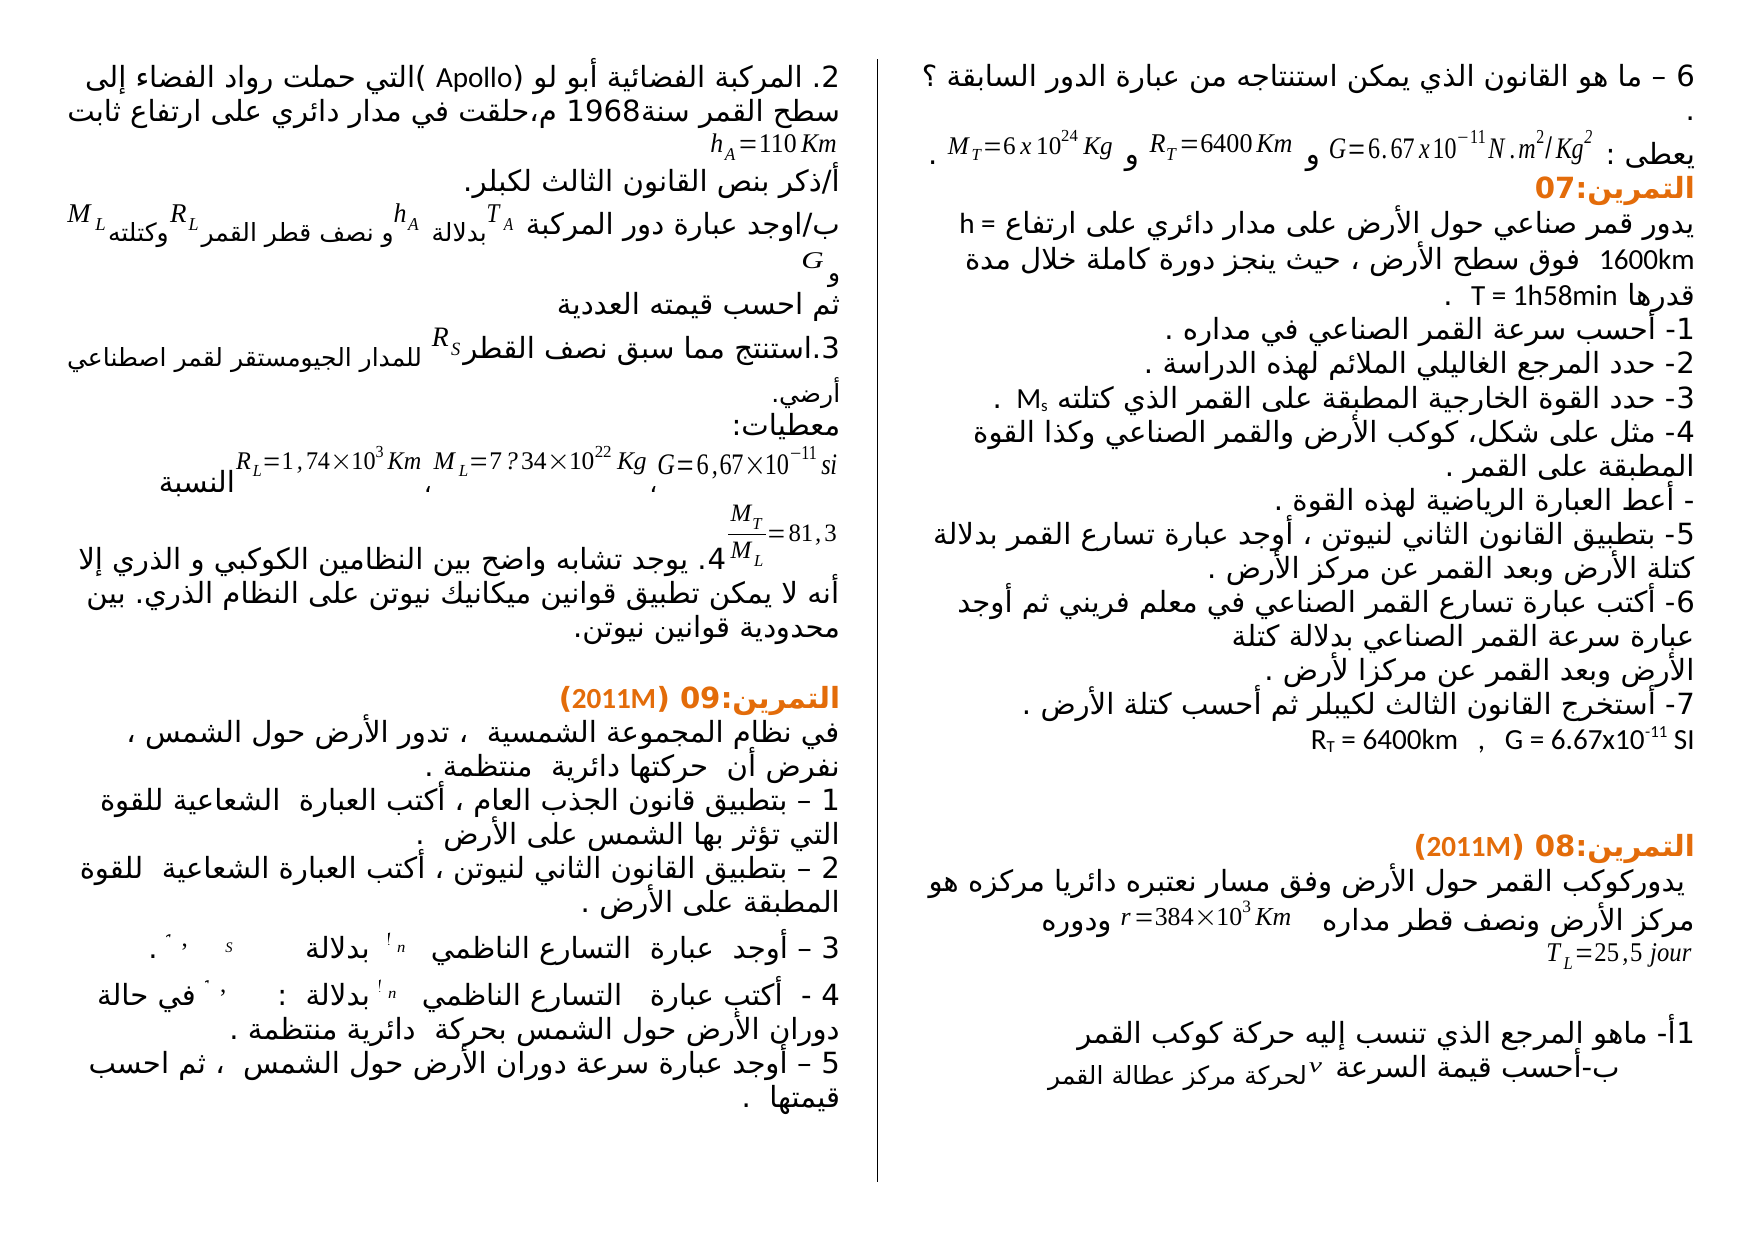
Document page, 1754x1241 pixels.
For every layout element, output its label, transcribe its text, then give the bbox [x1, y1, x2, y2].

text 1أ- ماهو المرجع الذي تنسب إليه حركة كوكب القمر [914, 1017, 1695, 1051]
text 3 – أوجد عبارة التسارع الناظمي بدلالة . [59, 919, 840, 966]
text 2- حدد المرجع الغاليلي الملائم لهذه الدراسة . [914, 346, 1695, 380]
text التمرين:08 (2011M) [914, 828, 1695, 864]
text 3- حدد القوة الخارجية المطبقة على القمر الذي كتلته Ms . [914, 380, 1695, 416]
text 4 - أكتب عبارة التسارع الناظمي بدلالة : في حالة دوران الأرض حول الشمس بحركة دائرية منتظمة . [59, 966, 840, 1046]
text 1- أحسب سرعة القمر الصناعي في مداره . [914, 312, 1695, 346]
text 5 – أوجد عبارة سرعة دوران الأرض حول الشمس ، ثم احسب قيمتها . [59, 1046, 840, 1114]
text 6- أكتب عبارة تسارع القمر الصناعي في معلم فريني ثم أوجد عبارة سرعة القمر الصناعي بدلالة كتلة [914, 586, 1695, 653]
text 2 – بتطبيق القانون الثاني لنيوتن ، أكتب العبارة الشعاعية للقوة المطبقة على الأرض . [59, 851, 840, 919]
text يعطى : و و . [914, 127, 1695, 171]
text 7- أستخرج القانون الثالث لكيبلر ثم أحسب كتلة الأرض . [914, 687, 1695, 721]
text ،،النسبة 4. يوجد تشابه واضح بين النظامين الكوكبي و الذري إلا أنه لا يمكن تطبيق قوانين ميكانيك نيوتن على النظام الذري. بين محدودية قوانين نيوتن. [59, 443, 840, 644]
text - أعط العبارة الرياضية لهذه القوة . [914, 484, 1695, 518]
text ثم احسب قيمته العددية [59, 287, 840, 321]
text معطيات: [59, 409, 840, 443]
text 3.استنتج مما سبق نصف القطر للمدار الجيومستقر لقمر اصطناعي أرضي. [59, 321, 840, 409]
text يدوركوكب القمر حول الأرض وفق مسار نعتبره دائريا مركزه هو مركز الأرض ونصف قطر مداره ودوره [914, 864, 1695, 1017]
text التمرين:07 [914, 171, 1695, 205]
text RT = 6400km , G = 6.67x10-11 SI [914, 721, 1695, 757]
text 6 – ما هو القانون الذي يمكن استنتاجه من عبارة الدور السابقة ؟ . [914, 59, 1695, 127]
text أ/ذكر بنص القانون الثالث لكبلر. [59, 164, 840, 198]
text التمرين:09 (2011M) [59, 680, 840, 716]
text في نظام المجموعة الشمسية ، تدور الأرض حول الشمس ، نفرض أن حركتها دائرية منتظمة . [59, 716, 840, 783]
list ب-أحسب قيمة السرعة لحركة مركز عطالة القمر [914, 1051, 1620, 1091]
text الأرض وبعد القمر عن مركزا لأرض . [914, 653, 1695, 687]
text يدور قمر صناعي حول الأرض على مدار دائري على ارتفاع h = 1600km فوق سطح الأرض ، حيث ينجز دورة كاملة خلال مدة قدرها T = 1h58min . [914, 205, 1695, 312]
text 4- مثل على شكل، كوكب الأرض والقمر الصناعي وكذا القوة المطبقة على القمر . [914, 416, 1695, 484]
text 2. المركبة الفضائية أبو لو (Apollo )التي حملت رواد الفضاء إلى سطح القمر سنة1968 م،حلقت في مدار دائري على ارتفاع ثابت [59, 59, 840, 164]
text 1 – بتطبيق قانون الجذب العام ، أكتب العبارة الشعاعية للقوة التي تؤثر بها الشمس على الأرض . [59, 783, 840, 851]
text 5- بتطبيق القانون الثاني لنيوتن ، أوجد عبارة تسارع القمر بدلالة كتلة الأرض وبعد القمر عن مركز الأرض . [914, 518, 1695, 586]
text ب/اوجد عبارة دور المركبة بدلالة و نصف قطر القمروكتلتهو [59, 198, 840, 287]
